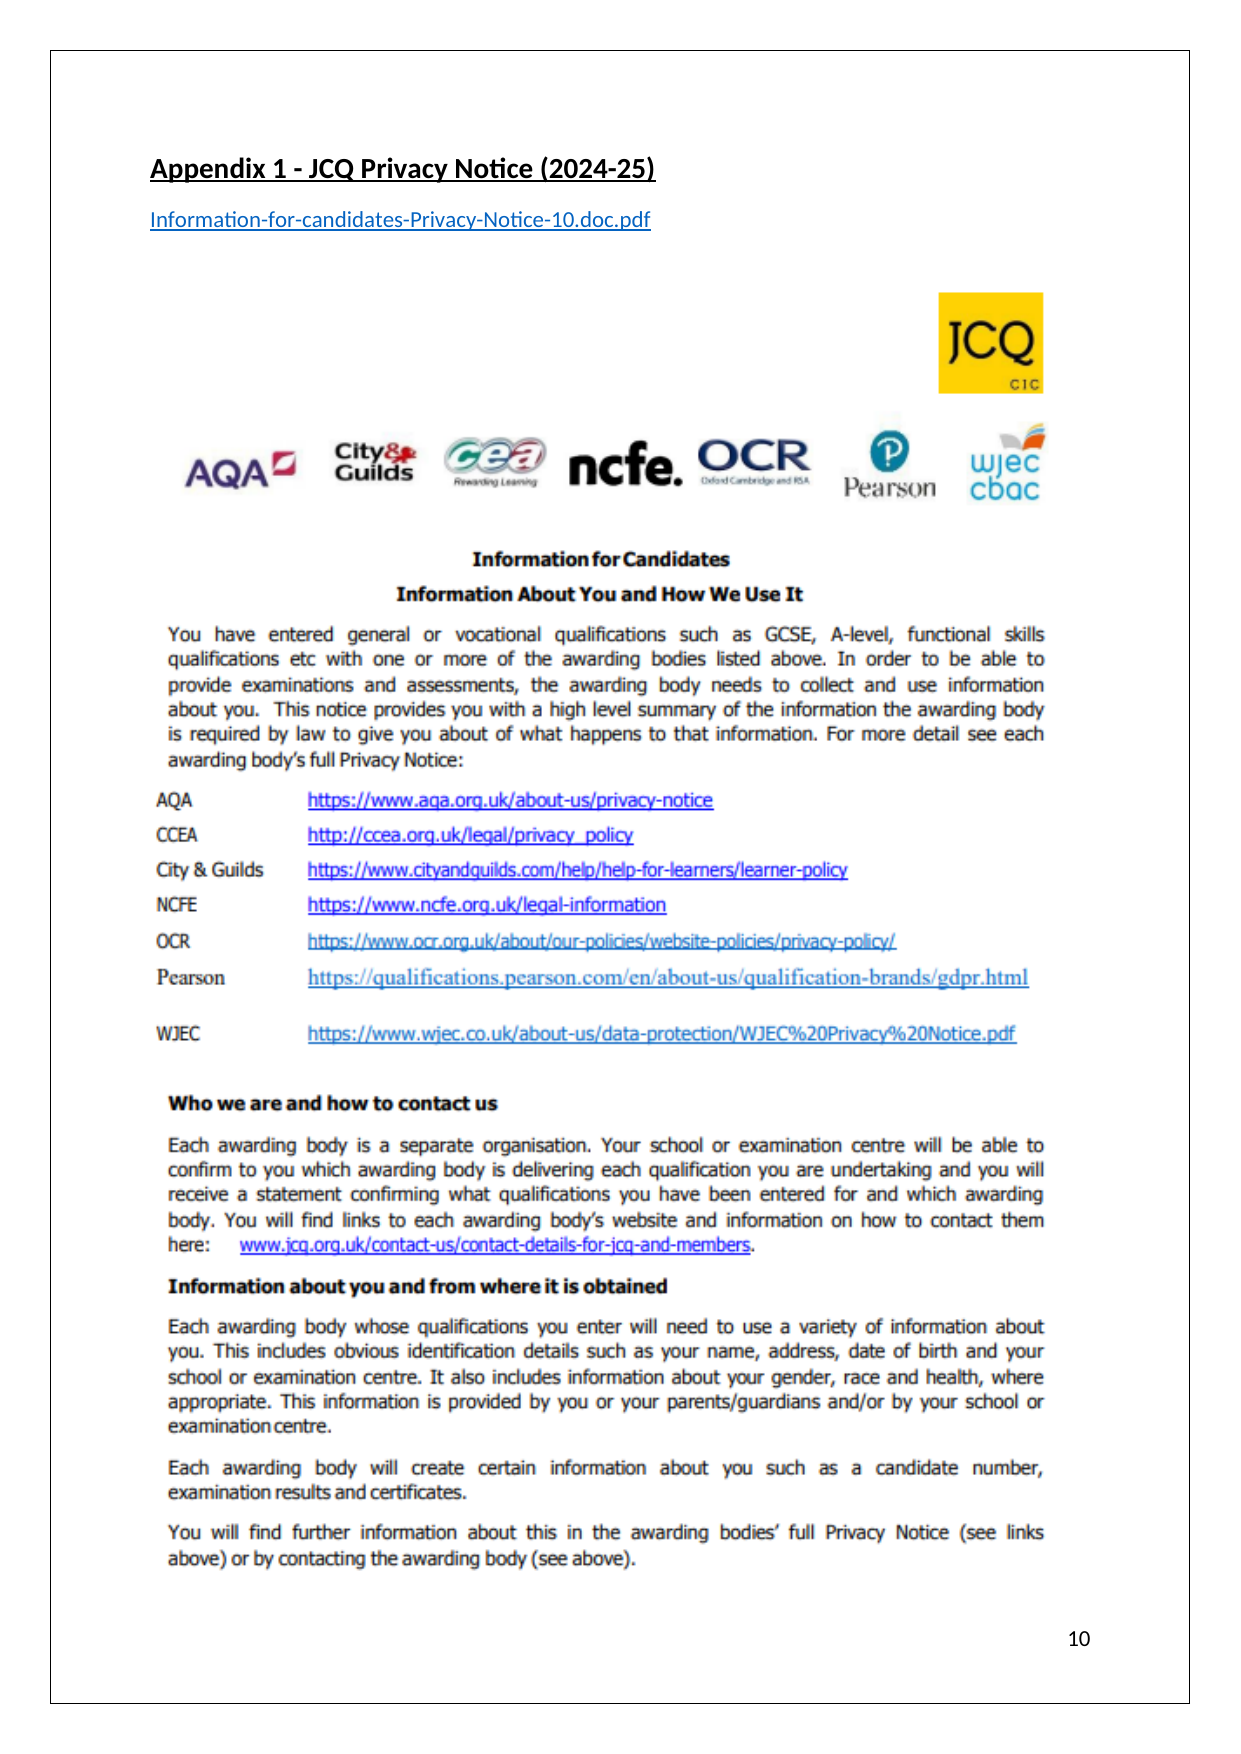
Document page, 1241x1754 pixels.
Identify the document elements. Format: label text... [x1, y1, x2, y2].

text Appendix 1 - JCQ Privacy Notice (2024-25) [150, 150, 1090, 186]
picture [150, 252, 1061, 1590]
text Information-for-candidates-Privacy-Notice-10.doc.pdf [150, 205, 1090, 233]
